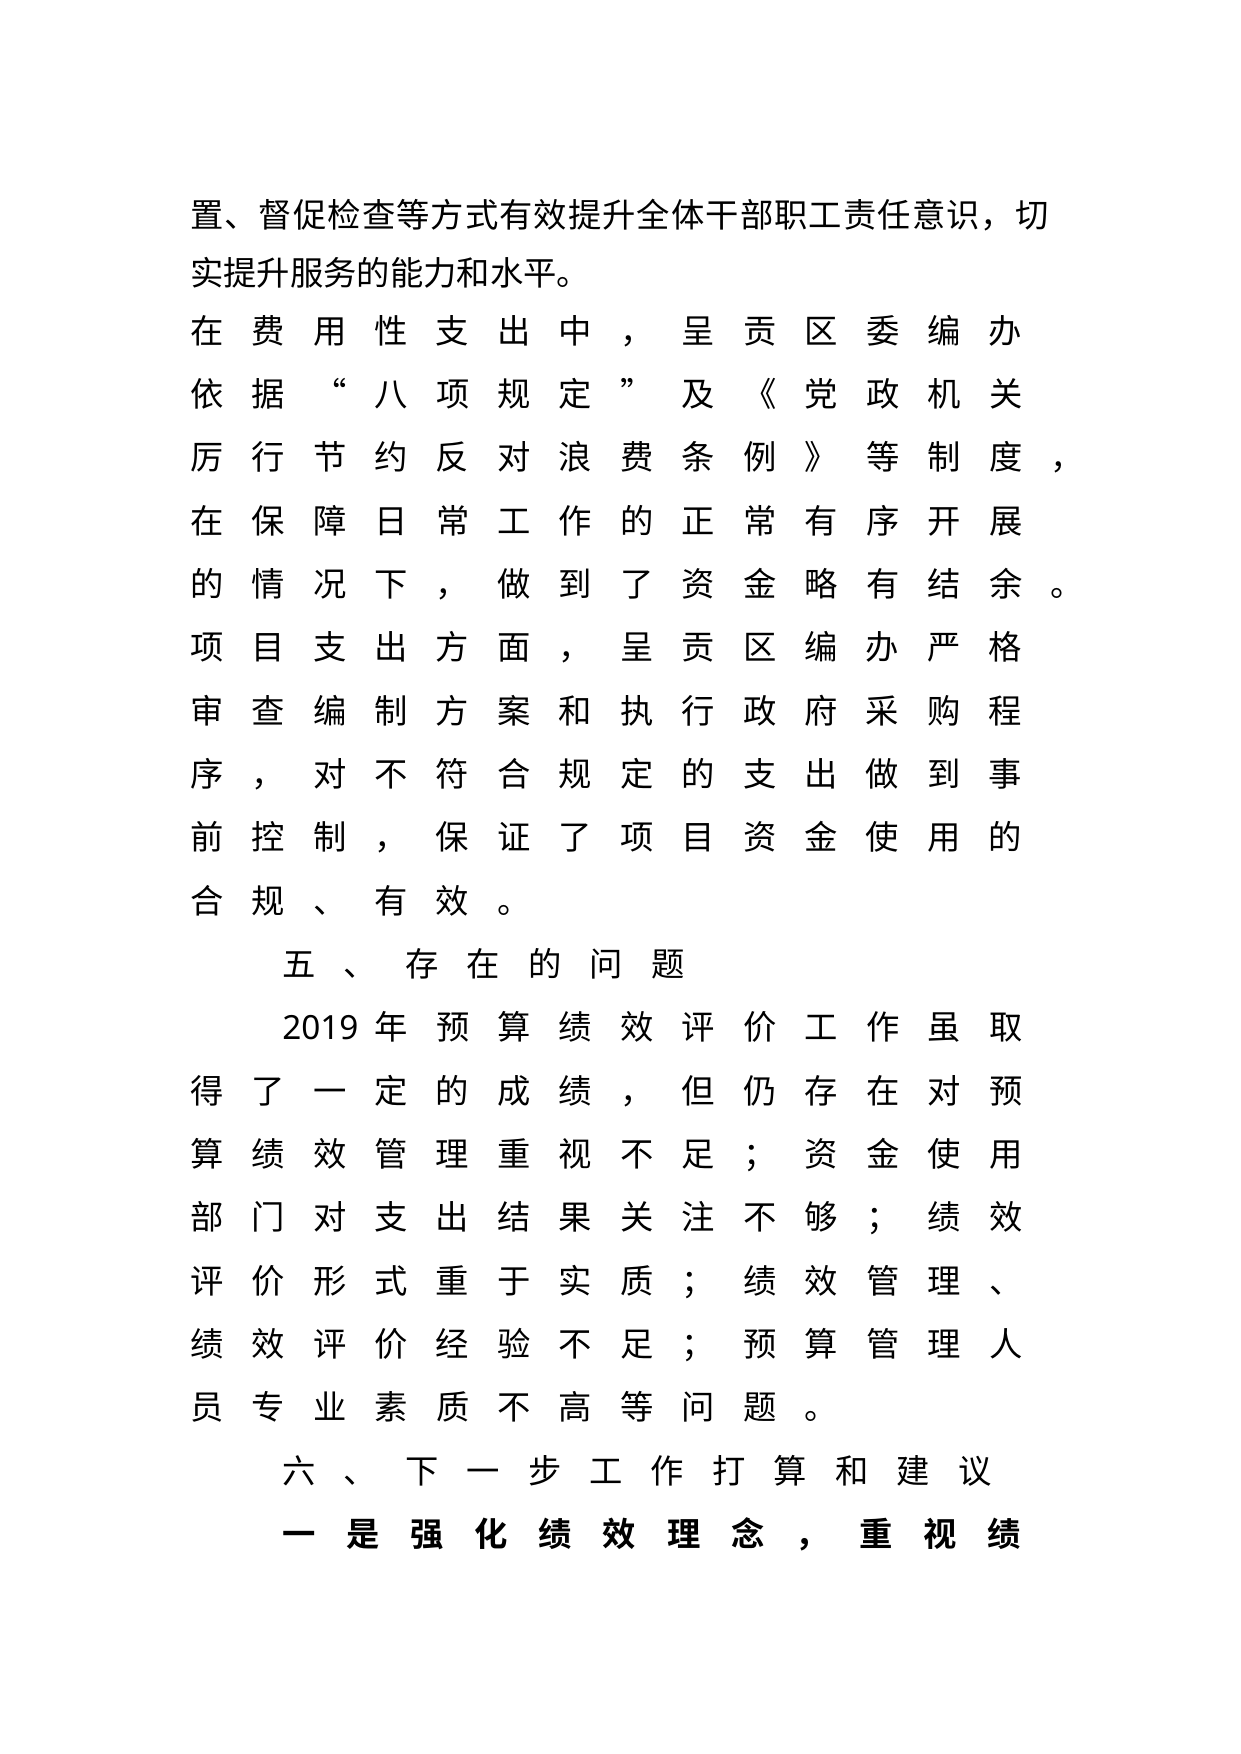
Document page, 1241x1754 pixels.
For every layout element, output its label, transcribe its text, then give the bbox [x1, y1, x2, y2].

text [190, 180, 1050, 297]
text 六、下一步工作打算和建议 [190, 1437, 1050, 1500]
text 2019年预算绩效评价工作虽取得了一定的成绩，但仍存在对预算绩效管理重视不足；资金使用部门对支出结果关注不够；绩效评价形式重于实质；绩效管理、绩效评价经验不足；预算管理人员专业素质不高等问题。 [190, 994, 1050, 1437]
text 五、存在的问题 [190, 930, 1050, 994]
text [190, 1500, 1050, 1564]
text 在费用性支出中，呈贡区委编办依据“八项规定”及《党政机关厉行节约反对浪费条例》等制度，在保障日常工作的正常有序开展的情况下，做到了资金略有结余。项目支出方面，呈贡区编办严格审查编制方案和执行政府采购程序，对不符合规定的支出做到事前控制，保证了项目资金使用的合规、有效。 [190, 297, 1050, 930]
